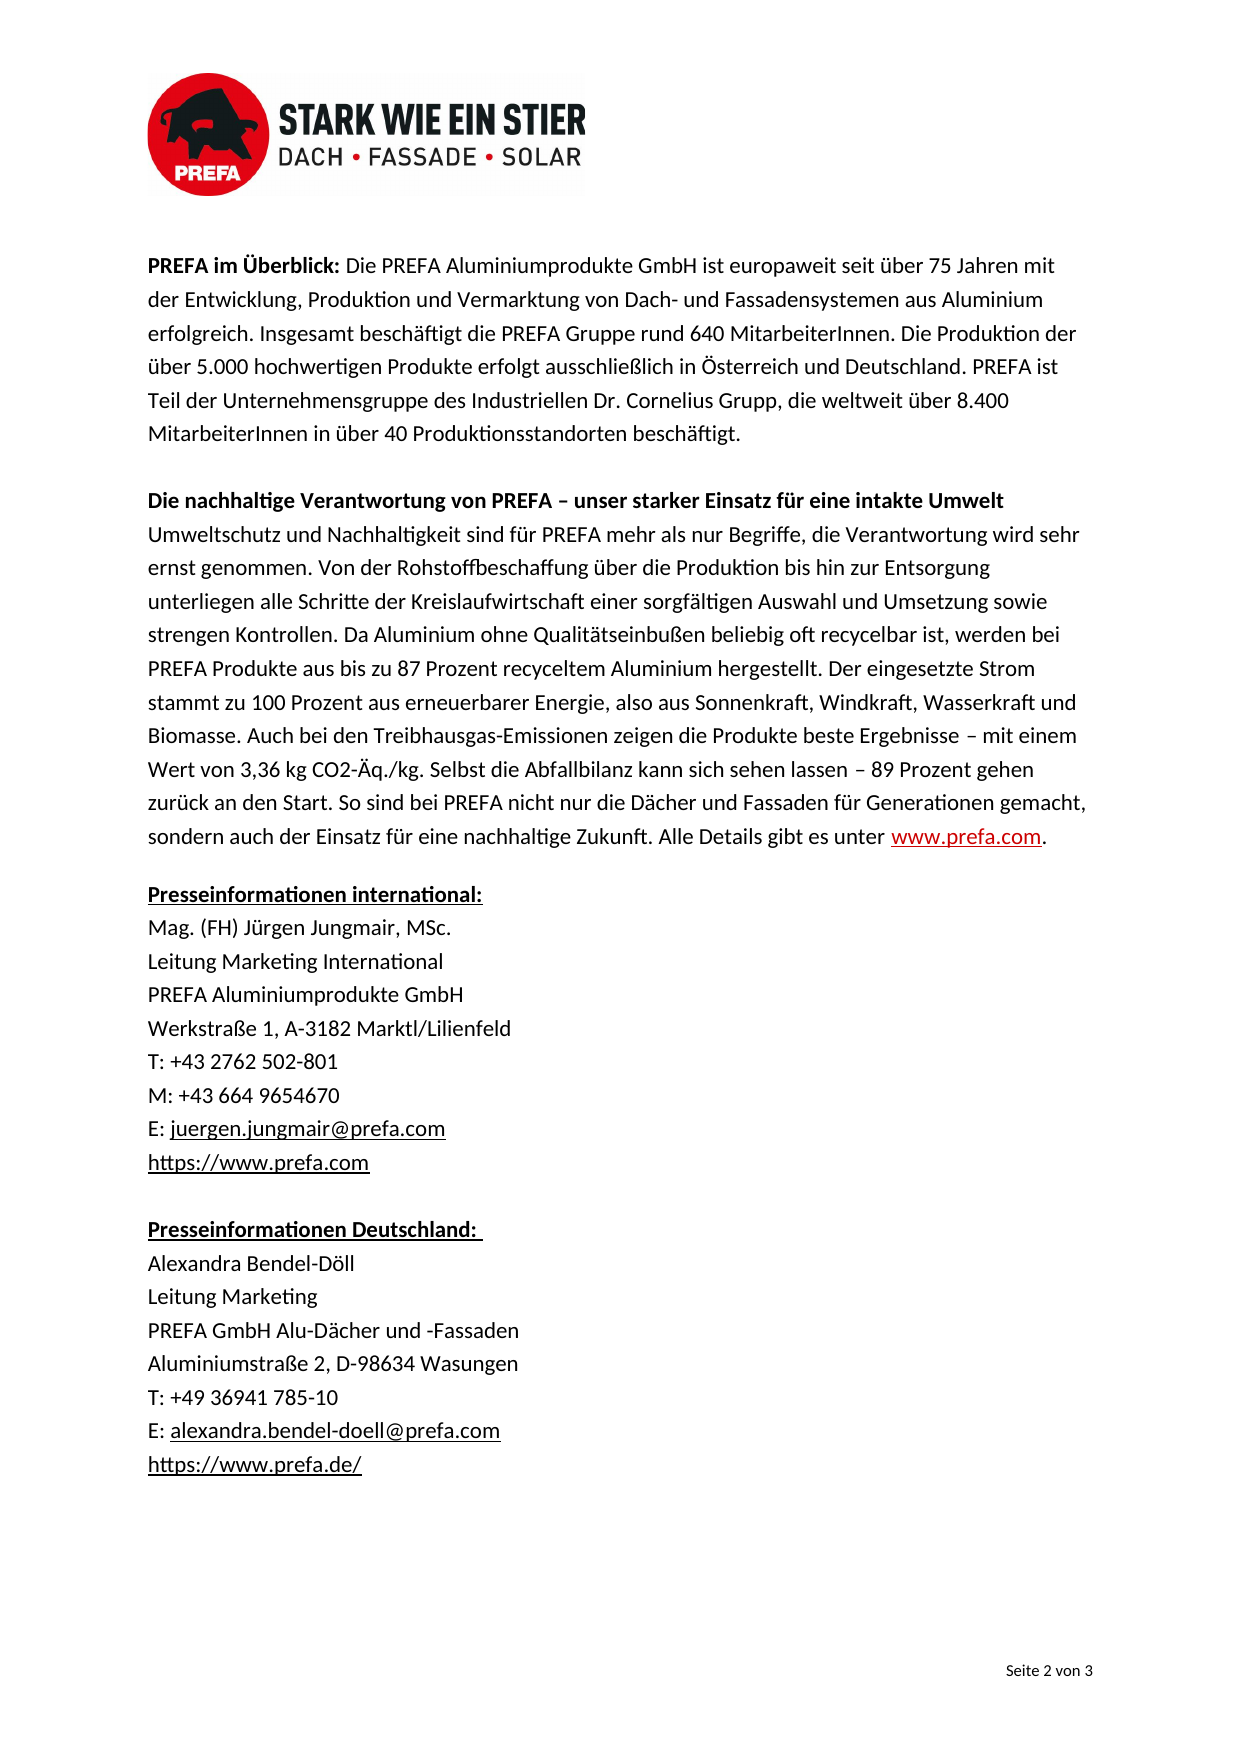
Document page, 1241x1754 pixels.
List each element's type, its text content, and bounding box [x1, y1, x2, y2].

text PREFA im Überblick: Die PREFA Aluminiumprodukte GmbH ist europaweit seit über 75 Jahren mit der Entwicklung, Produktion und Vermarktung von Dach- und Fassadensystemen aus Aluminium erfolgreich. Insgesamt beschäftigt die PREFA Gruppe rund 640 MitarbeiterInnen. Die Produktion der über 5.000 hochwertigen Produkte erfolgt ausschließlich in Österreich und Deutschland. PREFA ist Teil der Unternehmensgruppe des Industriellen Dr. Cornelius Grupp, die weltweit über 8.400 MitarbeiterInnen in über 40 Produktionsstandorten beschäftigt. [148, 252, 1093, 447]
text T: +49 36941 785-10 E: alexandra.bendel-doell@prefa.com [148, 1383, 1093, 1444]
text Die nachhaltige Verantwortung von PREFA – unser starker Einsatz für eine intakte Umwelt [148, 486, 1093, 514]
text https://www.prefa.de/ [148, 1450, 1093, 1478]
text Presseinformationen international: Mag. (FH) Jürgen Jungmair, MSc. Leitung Marketing International PREFA Aluminiumprodukte GmbH Werkstraße 1, A-3182 Marktl/Lilienfeld T: +43 2762 502-801 [148, 880, 1093, 1076]
text E: juergen.jungmair@prefa.com [148, 1114, 1093, 1143]
text Umweltschutz und Nachhaltigkeit sind für PREFA mehr als nur Begriffe, die Verantwortung wird sehr ernst genommen. Von der Rohstoffbeschaffung über die Produktion bis hin zur Entsorgung unterliegen alle Schritte der Kreislaufwirtschaft einer sorgfältigen Auswahl und Umsetzung sowie strengen Kontrollen. Da Aluminium ohne Qualitätseinbußen beliebig oft recycelbar ist, werden bei PREFA Produkte aus bis zu 87 Prozent recyceltem Aluminium hergestellt. Der eingesetzte Strom stammt zu 100 Prozent aus erneuerbarer Energie, also aus Sonnenkraft, Windkraft, Wasserkraft und Biomasse. Auch bei den Treibhausgas-Emissionen zeigen die Produkte beste Ergebnisse – mit einem Wert von 3,36 kg CO2-Äq./kg. Selbst die Abfallbilanz kann sich sehen lassen – 89 Prozent gehen zurück an den Start. So sind bei PREFA nicht nur die Dächer und Fassaden für Generationen gemacht, sondern auch der Einsatz für eine nachhaltige Zukunft. Alle Details gibt es unter www.prefa.com. [148, 520, 1093, 850]
text Presseinformationen Deutschland: [148, 1215, 1093, 1243]
text https://www.prefa.com [148, 1148, 1093, 1176]
text Alexandra Bendel-Döll Leitung Marketing PREFA GmbH Alu-Dächer und -Fassaden [148, 1249, 1093, 1344]
picture [147, 73, 586, 196]
text M: +43 664 9654670 [148, 1081, 1093, 1109]
text Aluminiumstraße 2, D-98634 Wasungen [148, 1349, 1093, 1377]
